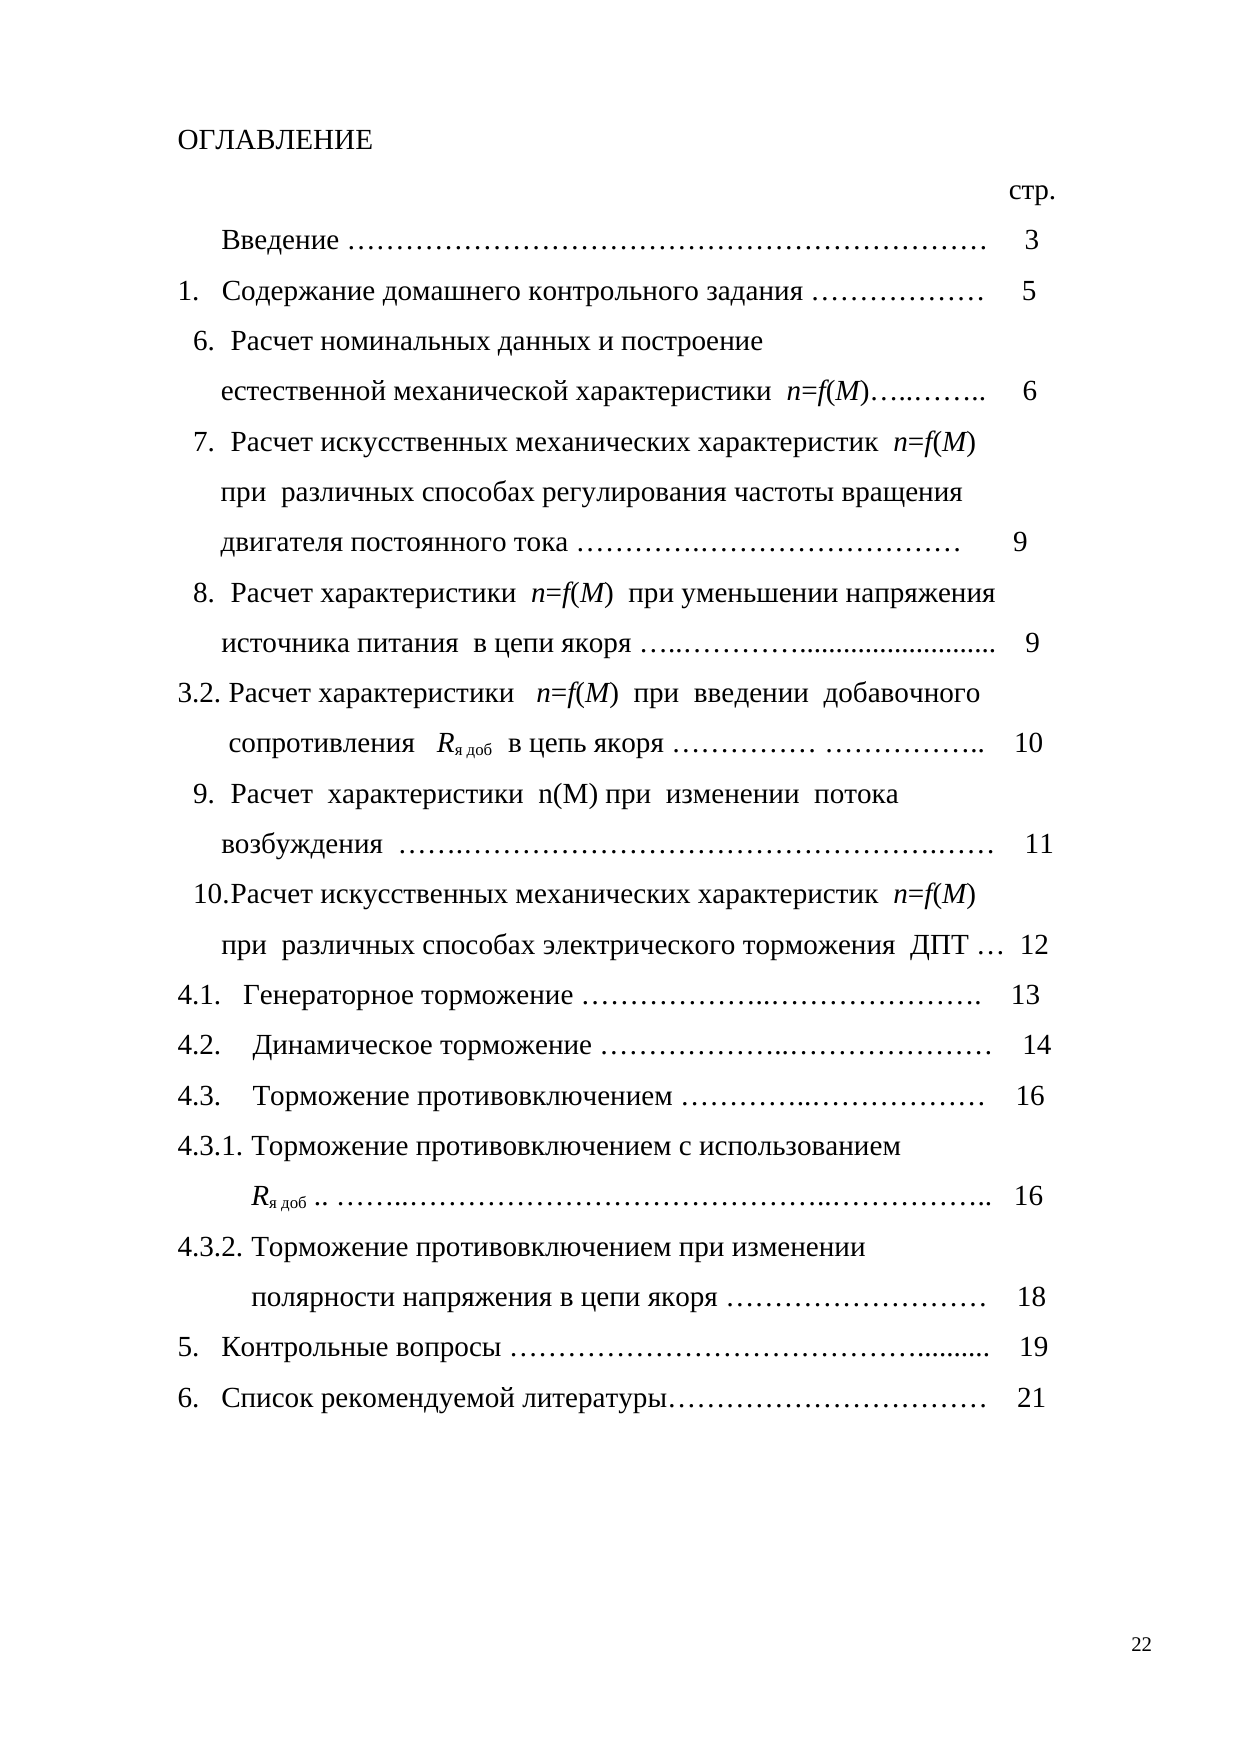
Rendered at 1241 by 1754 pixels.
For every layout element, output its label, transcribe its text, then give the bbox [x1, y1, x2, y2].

text 3.2. Расчет характеристики n=f(M) при введении добавочного [177, 675, 1099, 709]
text 4.1. Генераторное торможение ………………..…………………. 13 [177, 977, 1158, 1011]
text сопротивления Rя доб в цепь якоря …………… …………….. 10 [177, 726, 1202, 759]
list Торможение противовключением с использованием [177, 1128, 1158, 1162]
text стр. [177, 172, 1187, 206]
list Список рекомендуемой литературы…………………………… 21 [177, 1380, 1202, 1413]
text полярности напряжения в цепи якоря ……………………… 18 [251, 1279, 1158, 1313]
text естественной механической характеристики n=f(M)…..…….. 6 [148, 373, 1158, 407]
list Расчет искусственных механических характеристик n=f(M) [193, 424, 1099, 457]
text Rя доб .. ……..……………………………………..…………….. 16 [251, 1178, 1158, 1212]
list Расчет искусственных механических характеристик n=f(M) [193, 877, 1158, 910]
list Содержание домашнего контрольного задания ……………… 5 [177, 273, 1158, 306]
list Расчет номинальных данных и построение [193, 323, 1069, 357]
list Контрольные вопросы …………………………………….......... 19 [177, 1329, 1187, 1363]
list Торможение противовключением при изменении [177, 1229, 1158, 1262]
list Расчет характеристики n=f(M) при уменьшении напряжения [193, 575, 1099, 608]
text источника питания в цепи якоря …..…………........................... 9 [177, 625, 1158, 658]
list Торможение противовключением …………..……………… 16 [177, 1078, 1158, 1111]
list Динамическое торможение ………………..………………… 14 [177, 1027, 1158, 1061]
text Введение ………………………………………………………… 3 [177, 222, 1158, 256]
text при различных способах регулирования частоты вращения [133, 474, 1099, 508]
text ОГЛАВЛЕНИЕ [177, 122, 1152, 155]
list Расчет характеристики n(M) при изменении потока [193, 776, 1202, 809]
text двигателя постоянного тока ………….……………………… 9 [133, 524, 1158, 558]
text возбуждения …….………………………………………….…… 11 [177, 826, 1202, 860]
text при различных способах электрического торможения ДПТ … 12 [177, 927, 1158, 960]
